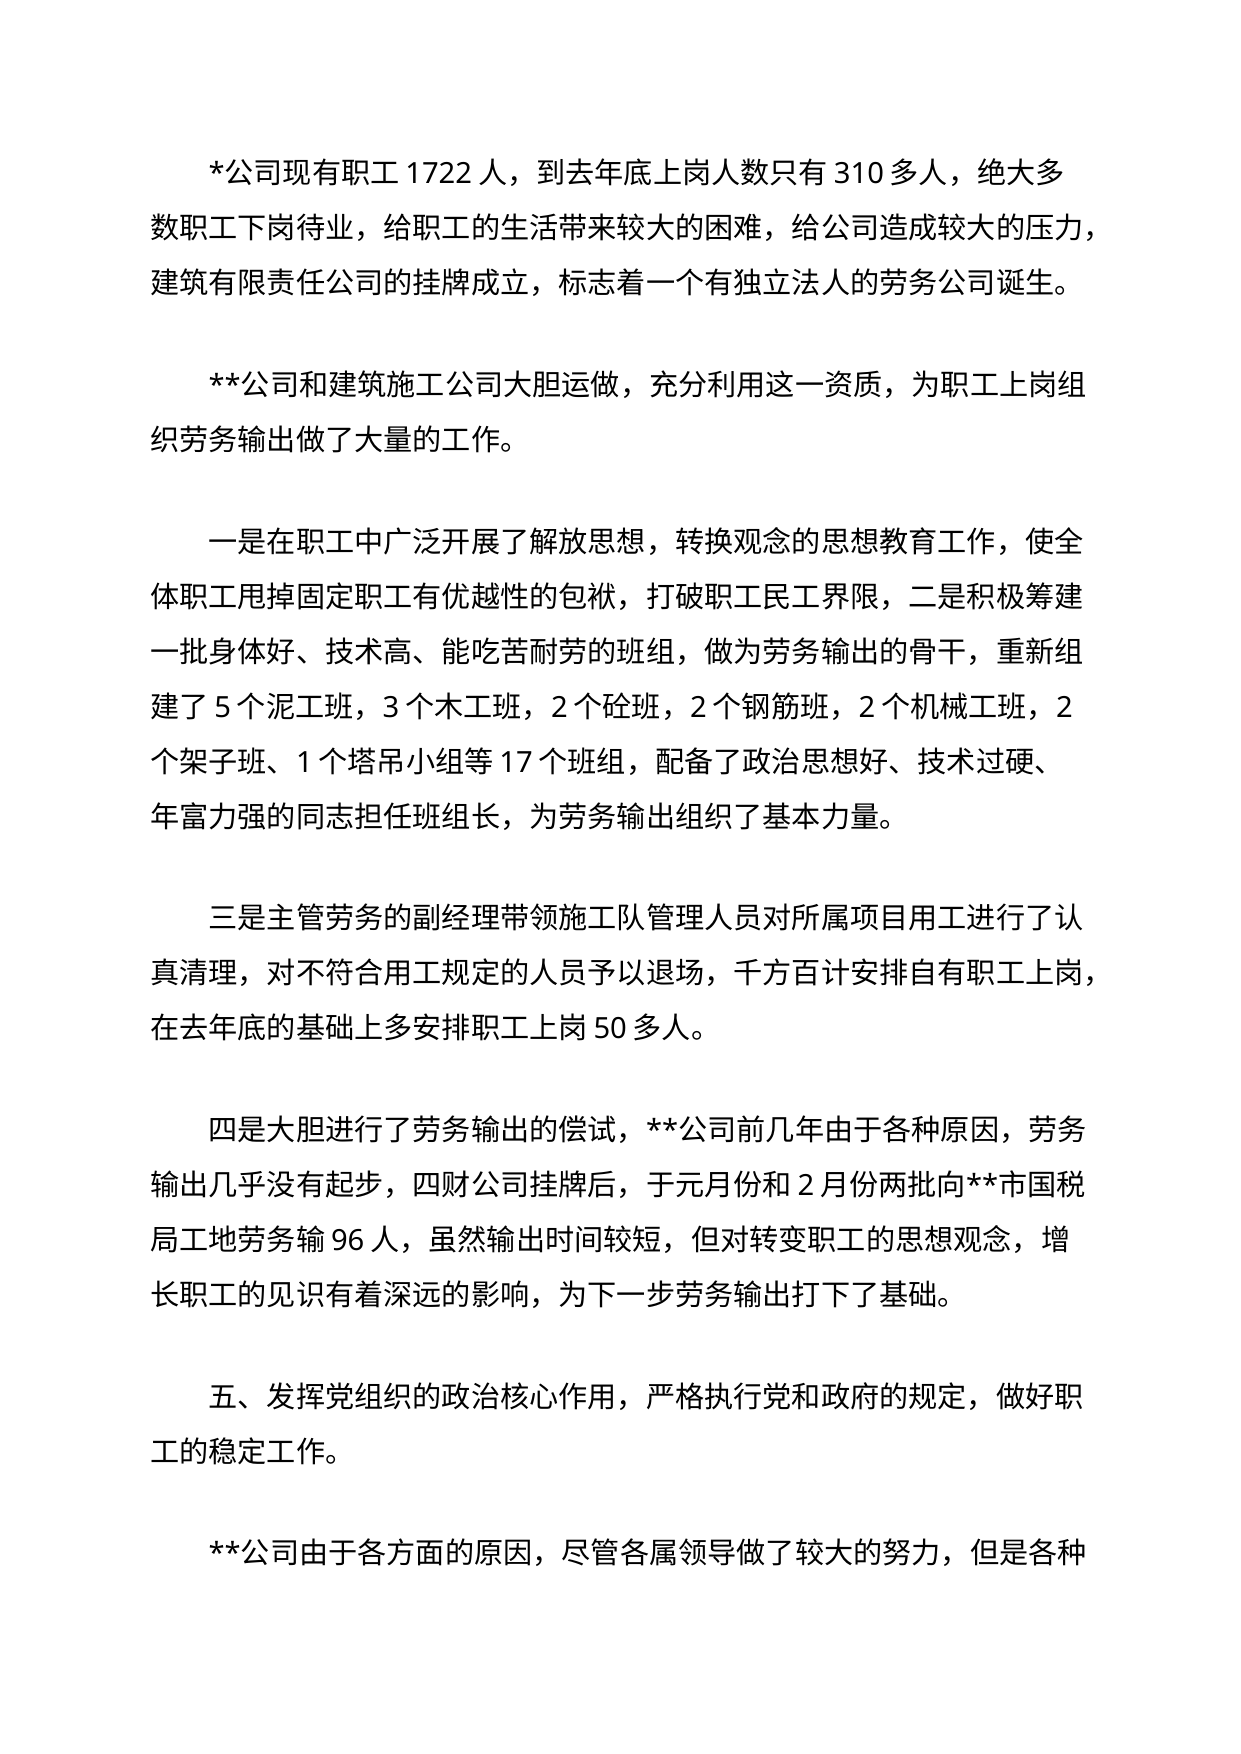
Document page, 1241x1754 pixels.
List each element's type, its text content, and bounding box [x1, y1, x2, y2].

text 一是在职工中广泛开展了解放思想，转换观念的思想教育工作，使全体职工甩掉固定职工有优越性的包袱，打破职工民工界限，二是积极筹建一批身体好、技术高、能吃苦耐劳的班组，做为劳务输出的骨干，重新组建了5个泥工班，3个木工班，2个砼班，2个钢筋班，2个机械工班，2个架子班、1个塔吊小组等17个班组，配备了政治思想好、技术过硬、年富力强的同志担任班组长，为劳务输出组织了基本力量。 [150, 518, 1090, 835]
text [150, 1530, 1090, 1572]
text 三是主管劳务的副经理带领施工队管理人员对所属项目用工进行了认真清理，对不符合用工规定的人员予以退场，千方百计安排自有职工上岗，在去年底的基础上多安排职工上岗50多人。 [150, 895, 1090, 1047]
text 四是大胆进行了劳务输出的偿试，**公司前几年由于各种原因，劳务输出几乎没有起步，四财公司挂牌后，于元月份和2月份两批向**市国税局工地劳务输96人，虽然输出时间较短，但对转变职工的思想观念，增长职工的见识有着深远的影响，为下一步劳务输出打下了基础。 [150, 1107, 1090, 1314]
text *公司现有职工1722人，到去年底上岗人数只有310多人，绝大多数职工下岗待业，给职工的生活带来较大的困难，给公司造成较大的压力，建筑有限责任公司的挂牌成立，标志着一个有独立法人的劳务公司诞生。 [150, 150, 1090, 302]
text 五、发挥党组织的政治核心作用，严格执行党和政府的规定，做好职工的稳定工作。 [150, 1373, 1090, 1471]
text **公司和建筑施工公司大胆运做，充分利用这一资质，为职工上岗组织劳务输出做了大量的工作。 [150, 362, 1090, 459]
